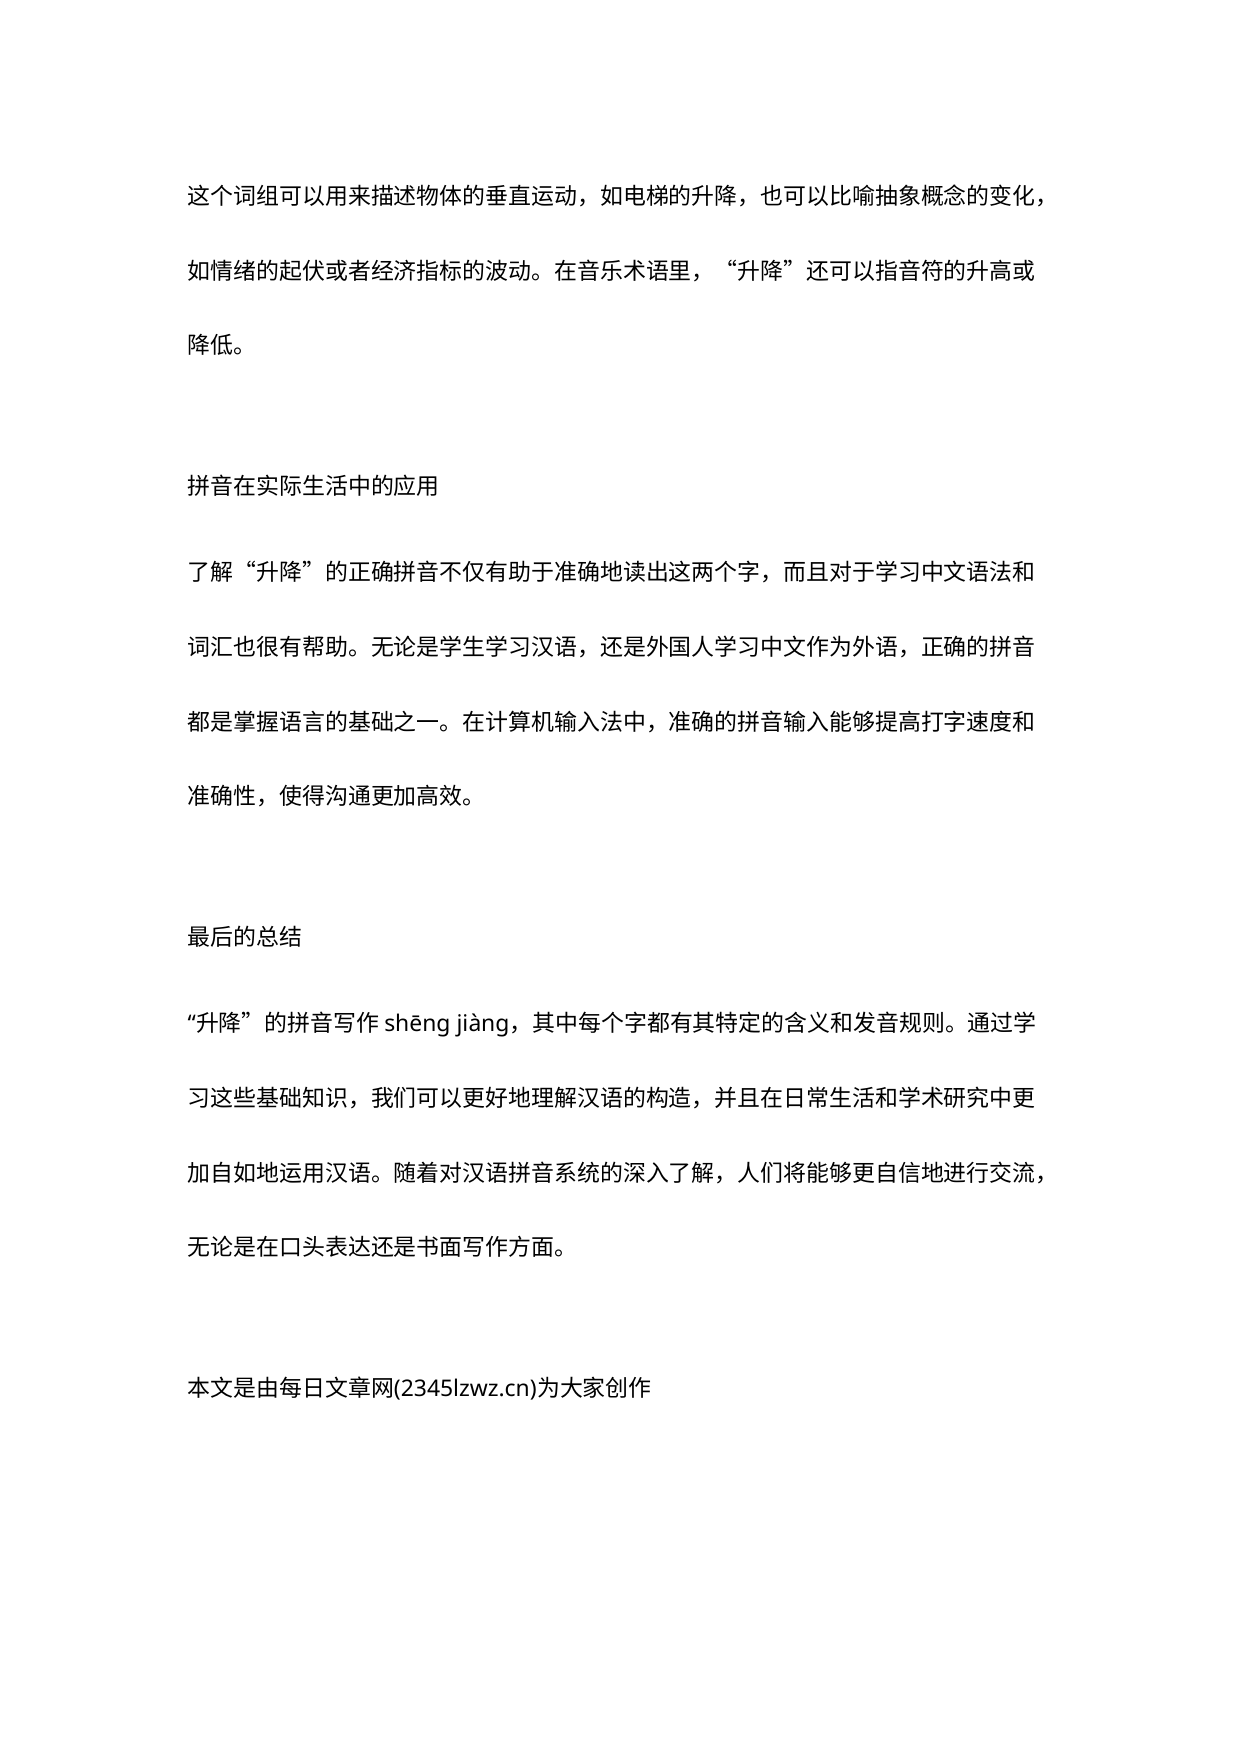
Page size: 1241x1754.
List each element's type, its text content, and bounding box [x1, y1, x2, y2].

text “升降”的拼音写作 shēng jiàng，其中每个字都有其特定的含义和发音规则。通过学习这些基础知识，我们可以更好地理解汉语的构造，并且在日常生活和学术研究中更加自如地运用汉语。随着对汉语拼音系统的深入了解，人们将能够更自信地进行交流，无论是在口头表达还是书面写作方面。 [187, 989, 1053, 1278]
text 本文是由每日文章网(2345lzwz.cn)为大家创作 [187, 1354, 1053, 1419]
text 了解“升降”的正确拼音不仅有助于准确地读出这两个字，而且对于学习中文语法和词汇也很有帮助。无论是学生学习汉语，还是外国人学习中文作为外语，正确的拼音都是掌握语言的基础之一。在计算机输入法中，准确的拼音输入能够提高打字速度和准确性，使得沟通更加高效。 [187, 538, 1053, 827]
text 拼音在实际生活中的应用 [187, 452, 1053, 517]
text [187, 162, 1053, 376]
text 最后的总结 [187, 903, 1053, 968]
